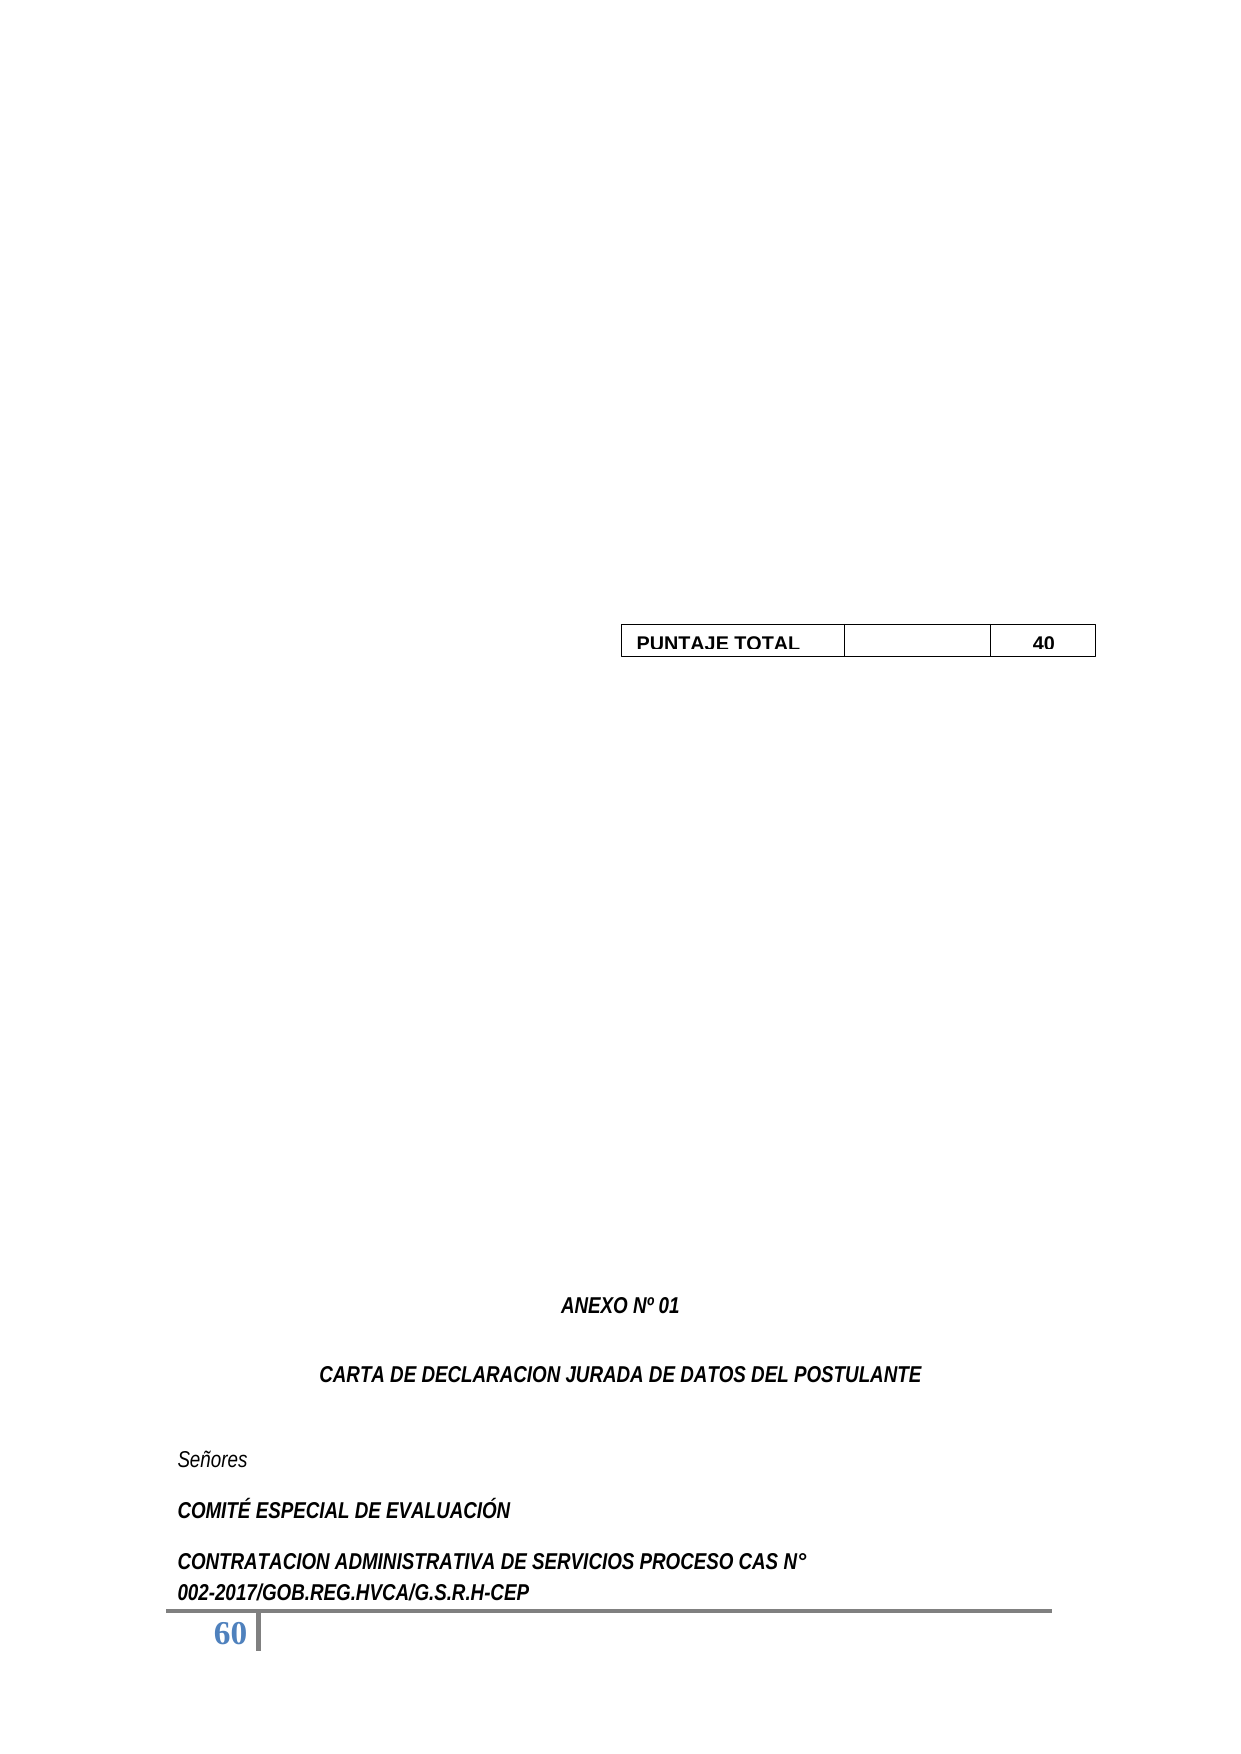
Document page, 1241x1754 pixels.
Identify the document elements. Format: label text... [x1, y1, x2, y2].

text ANEXO Nº 01 [177, 1294, 1063, 1318]
text CONTRATACION ADMINISTRATIVA DE SERVICIOS PROCESO CAS N° 002-2017/GOB.REG.HVCA/G.S.R.H-CEP [177, 1548, 1063, 1605]
text Señores [177, 1446, 1063, 1473]
text CARTA DE DECLARACION JURADA DE DATOS DEL POSTULANTE [177, 1361, 1063, 1387]
text COMITÉ ESPECIAL DE EVALUACIÓN [177, 1497, 1063, 1524]
